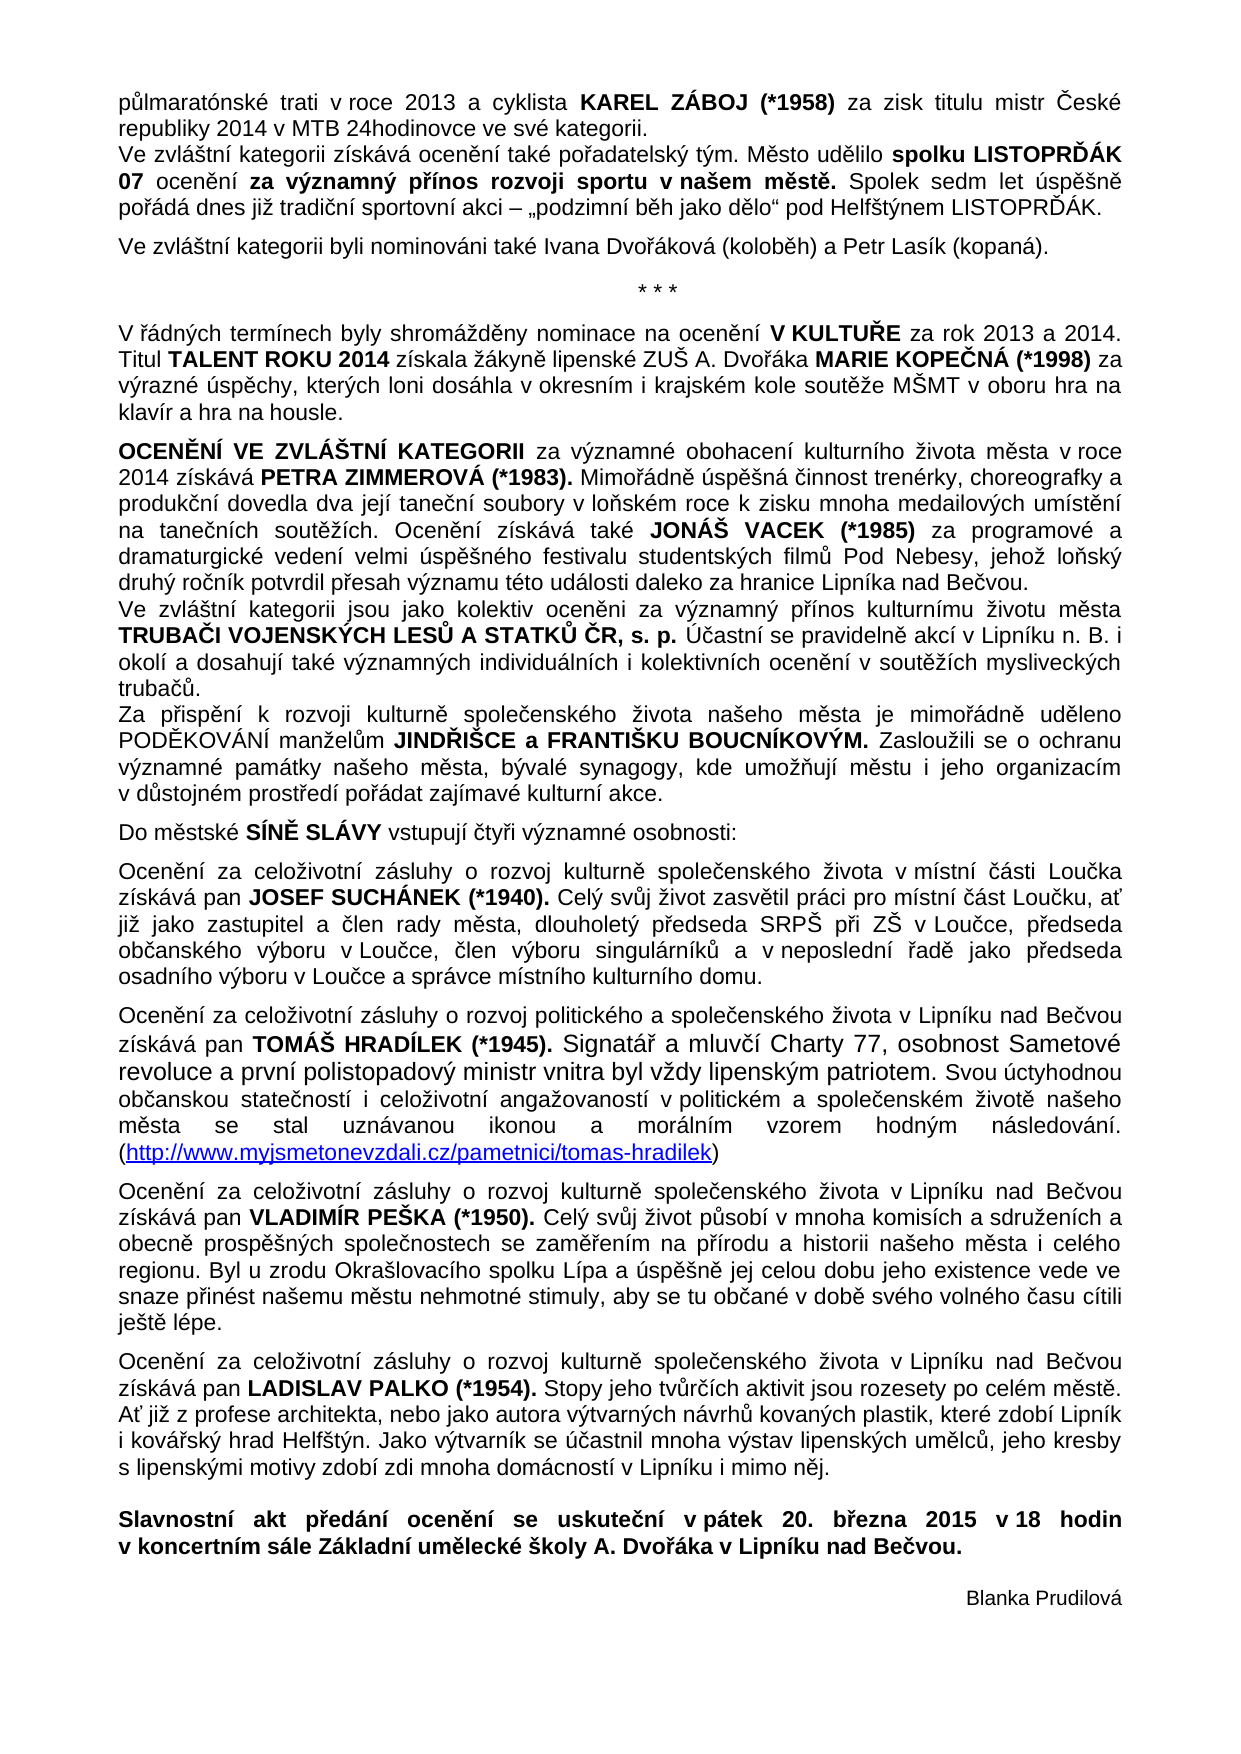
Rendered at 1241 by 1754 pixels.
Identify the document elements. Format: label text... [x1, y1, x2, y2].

text Ocenění za celoživotní zásluhy o rozvoj kulturně společenského života v Lipníku nad Bečvou získává pan VLADIMÍR PEŠKA (*1950). Celý svůj život působí v mnoha komisích a sdruženích a obecně prospěšných společnostech se zaměřením na přírodu a historii našeho města i celého regionu. Byl u zrodu Okrašlovacího spolku Lípa a úspěšně jej celou dobu jeho existence vede ve snaze přinést našemu městu nehmotné stimuly, aby se tu občané v době svého volného času cítili ještě lépe. [118, 1178, 1122, 1336]
text Slavnostní akt předání ocenění se uskuteční v pátek 20. března 2015 v 18 hodin v koncertním sále Základní umělecké školy A. Dvořáka v Lipníku nad Bečvou. [118, 1506, 1122, 1559]
text * * * [193, 278, 1122, 305]
text Za přispění k rozvoji kulturně společenského života našeho města je mimořádně uděleno PODĚKOVÁNÍ manželům JINDŘIŠCE a FRANTIŠKU BOUCNÍKOVÝM. Zasloužili se o ochranu významné památky našeho města, bývalé synagogy, kde umožňují městu i jeho organizacím v důstojném prostředí pořádat zajímavé kulturní akce. [118, 701, 1122, 807]
text Ve zvláštní kategorii jsou jako kolektiv oceněni za významný přínos kulturnímu životu města TRUBAČI VOJENSKÝCH LESŮ A STATKŮ ČR, s. p. Účastní se pravidelně akcí v Lipníku n. B. i okolí a dosahují také významných individuálních i kolektivních ocenění v soutěžích mysliveckých trubačů. [118, 596, 1122, 701]
text Ve zvláštní kategorii byli nominováni také Ivana Dvořáková (koloběh) a Petr Lasík (kopaná). [118, 233, 1122, 259]
text V řádných termínech byly shromážděny nominace na ocenění V KULTUŘE za rok 2013 a 2014. Titul TALENT ROKU 2014 získala žákyně lipenské ZUŠ A. Dvořáka MARIE KOPEČNÁ (*1998) za výrazné úspěchy, kterých loni dosáhla v okresním i krajském kole soutěže MŠMT v oboru hra na klavír a hra na housle. [118, 320, 1122, 425]
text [118, 89, 1122, 141]
text OCENĚNÍ VE ZVLÁŠTNÍ KATEGORII za významné obohacení kulturního života města v roce 2014 získává PETRA ZIMMEROVÁ (*1983). Mimořádně úspěšná činnost trenérky, choreografky a produkční dovedla dva její taneční soubory v loňském roce k zisku mnoha medailových umístění na tanečních soutěžích. Ocenění získává také JONÁŠ VACEK (*1985) za programové a dramaturgické vedení velmi úspěšného festivalu studentských filmů Pod Nebesy, jehož loňský druhý ročník potvrdil přesah významu této události daleko za hranice Lipníka nad Bečvou. [118, 438, 1122, 596]
text Ocenění za celoživotní zásluhy o rozvoj kulturně společenského života v místní části Loučka získává pan JOSEF SUCHÁNEK (*1940). Celý svůj život zasvětil práci pro místní část Loučku, ať již jako zastupitel a člen rady města, dlouholetý předseda SRPŠ při ZŠ v Loučce, předseda občanského výboru v Loučce, člen výboru singulárníků a v neposlední řadě jako předseda osadního výboru v Loučce a správce místního kulturního domu. [118, 858, 1122, 990]
text Do městské SÍNĚ SLÁVY vstupují čtyři významné osobnosti: [118, 819, 1122, 845]
text Ve zvláštní kategorii získává ocenění také pořadatelský tým. Město udělilo spolku LISTOPRĎÁK 07 ocenění za významný přínos rozvoji sportu v našem městě. Spolek sedm let úspěšně pořádá dnes již tradiční sportovní akci – „podzimní běh jako dělo“ pod Helfštýnem LISTOPRĎÁK. [118, 141, 1122, 220]
text Blanka Prudilová [118, 1585, 1122, 1609]
text Ocenění za celoživotní zásluhy o rozvoj kulturně společenského života v Lipníku nad Bečvou získává pan LADISLAV PALKO (*1954). Stopy jeho tvůrčích aktivit jsou rozesety po celém městě. Ať již z profese architekta, nebo jako autora výtvarných návrhů kovaných plastik, které zdobí Lipník i kovářský hrad Helfštýn. Jako výtvarník se účastnil mnoha výstav lipenských umělců, jeho kresby s lipenskými motivy zdobí zdi mnoha domácností v Lipníku i mimo něj. [118, 1348, 1122, 1480]
text Ocenění za celoživotní zásluhy o rozvoj politického a společenského života v Lipníku nad Bečvou získává pan TOMÁŠ HRADÍLEK (*1945). Signatář a mluvčí Charty 77, osobnost Sametové revoluce a první polistopadový ministr vnitra byl vždy lipenským patriotem. Svou úctyhodnou občanskou statečností i celoživotní angažovaností v politickém a společenském životě našeho města se stal uznávanou ikonou a morálním vzorem hodným následování. (http://www.myjsmetonevzdali.cz/pametnici/tomas-hradilek) [118, 1002, 1122, 1165]
